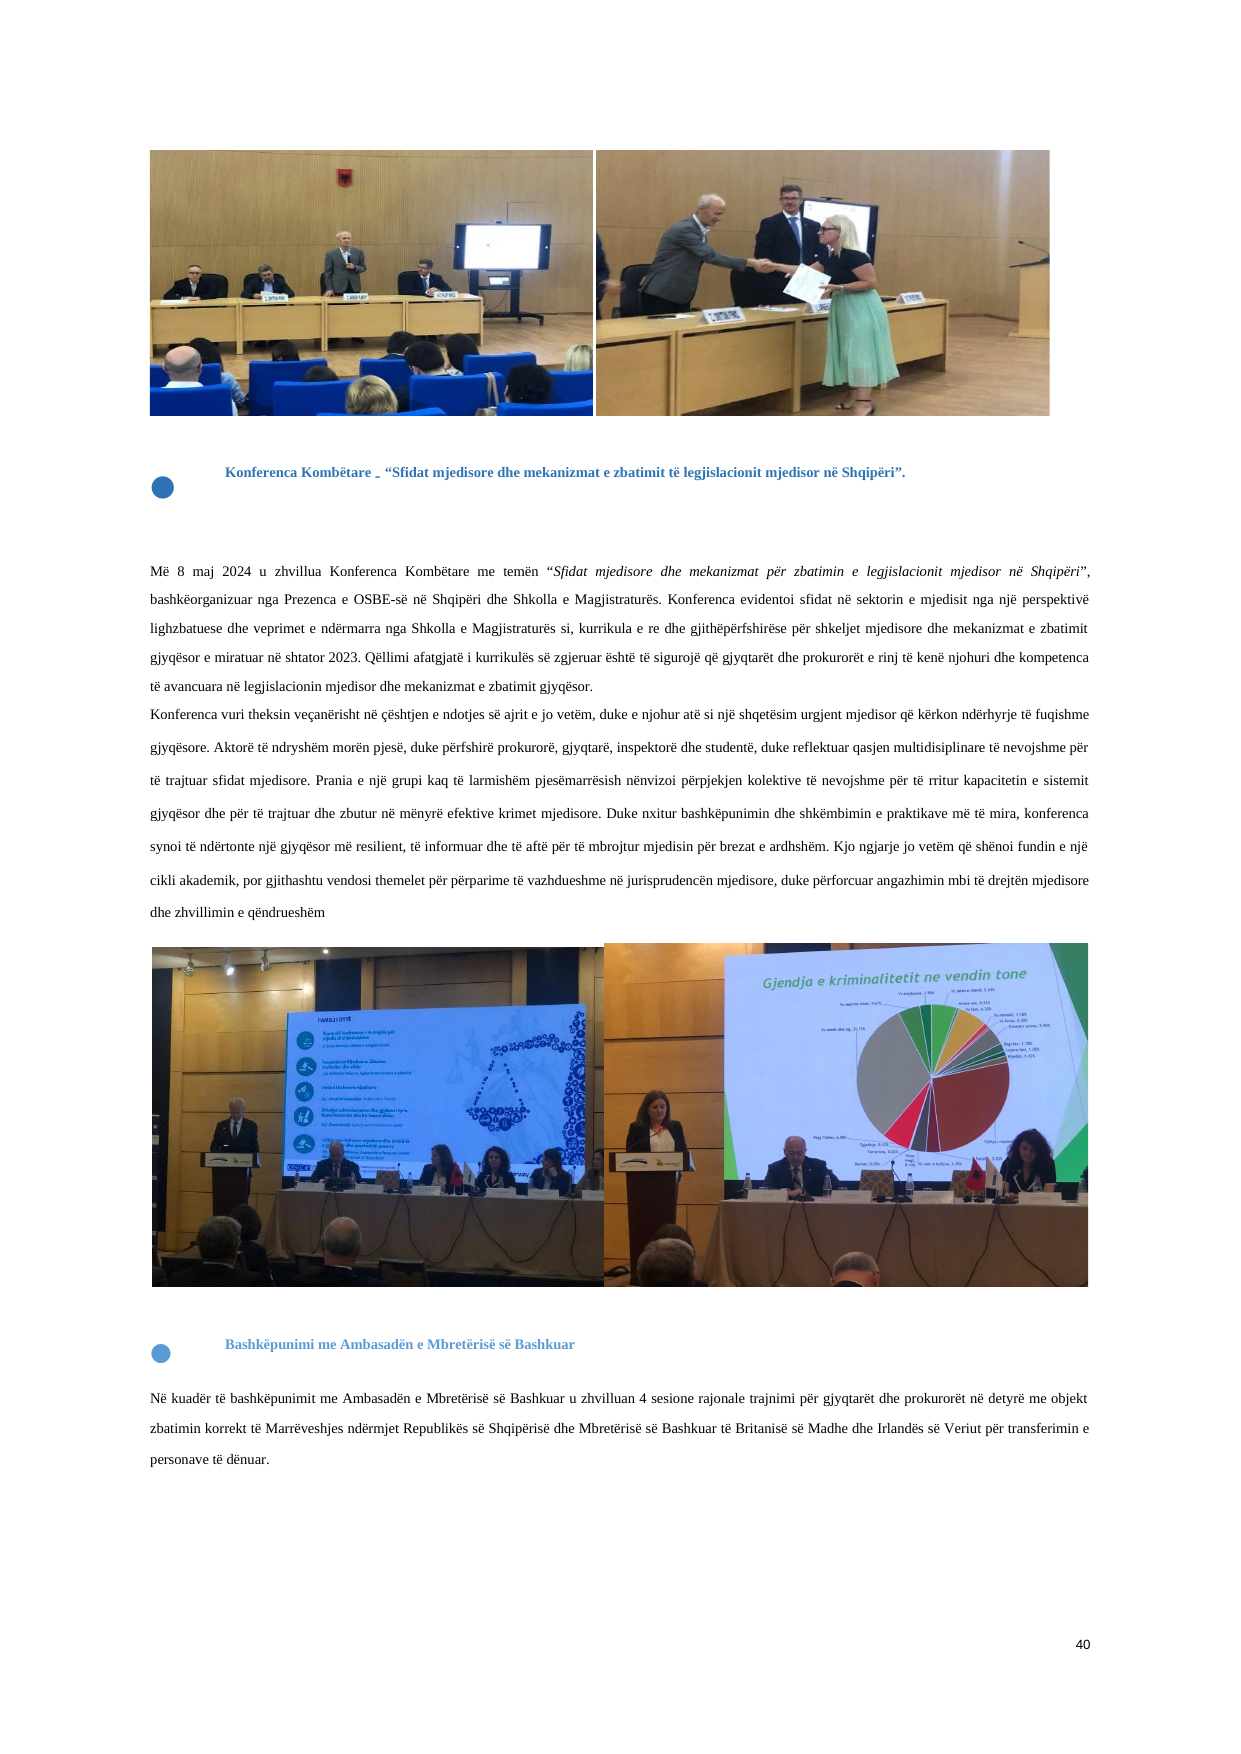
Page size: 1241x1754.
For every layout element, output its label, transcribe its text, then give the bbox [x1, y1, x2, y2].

list Konferenca Kombëtare - “Sfidat mjedisore dhe mekanizmat e zbatimit të legjislacionit mjedisor në Shqipëri”. [150, 452, 1090, 512]
picture [149, 150, 593, 416]
text Konferenca vuri theksin veçanërisht në çështjen e ndotjes së ajrit e jo vetëm, duke e njohur atë si një shqetësim urgjent mjedisor që kërkon ndërhyrje të fuqishme gjyqësore. Aktorë të ndryshëm morën pjesë, duke përfshirë prokurorë, gjyqtarë, inspektorë dhe studentë, duke reflektuar qasjen multidisiplinare të nevojshme për të trajtuar sfidat mjedisore. Prania e një grupi kaq të larmishëm pjesëmarrësish nënvizoi përpjekjen kolektive të nevojshme për të rritur kapacitetin e sistemit gjyqësor dhe për të trajtuar dhe zbutur në mënyrë efektive krimet mjedisore. Duke nxitur bashkëpunimin dhe shkëmbimin e praktikave më të mira, konferenca synoi të ndërtonte një gjyqësor më resilient, të informuar dhe të aftë për të mbrojtur mjedisin për brezat e ardhshëm. Kjo ngjarje jo vetëm që shënoi fundin e një cikli akademik, por gjithashtu vendosi themelet për përparime të vazhdueshme në jurisprudencën mjedisore, duke përforcuar angazhimin mbi të drejtën mjedisore dhe zhvillimin e qëndrueshëm [150, 694, 1090, 921]
picture [596, 150, 1050, 416]
list Bashkëpunimi me Ambasadën e Mbretërisë së Bashkuar [150, 1324, 1090, 1375]
text Në kuadër të bashkëpunimit me Ambasadën e Mbretërisë së Bashkuar u zhvilluan 4 sesione rajonale trajnimi për gjyqtarët dhe prokurorët në detyrë me objekt zbatimin korrekt të Marrëveshjes ndërmjet Republikës së Shqipërisë dhe Mbretërisë së Bashkuar të Britanisë së Madhe dhe Irlandës së Veriut për transferimin e personave të dënuar. [150, 1378, 1090, 1467]
picture [152, 943, 1089, 1287]
text Më 8 maj 2024 u zhvillua Konferenca Kombëtare me temën “Sfidat mjedisore dhe mekanizmat për zbatimin e legjislacionit mjedisor në Shqipëri”, bashkëorganizuar nga Prezenca e OSBE-së në Shqipëri dhe Shkolla e Magjistraturës. Konferenca evidentoi sfidat në sektorin e mjedisit nga një perspektivë lighzbatuese dhe veprimet e ndërmarra nga Shkolla e Magjistraturës si, kurrikula e re dhe gjithëpërfshirëse për shkeljet mjedisore dhe mekanizmat e zbatimit gjyqësor e miratuar në shtator 2023. Qëllimi afatgjatë i kurrikulës së zgjeruar është të sigurojë që gjyqtarët dhe prokurorët e rinj të kenë njohuri dhe kompetenca të avancuara në legjislacionin mjedisor dhe mekanizmat e zbatimit gjyqësor. [150, 550, 1090, 694]
